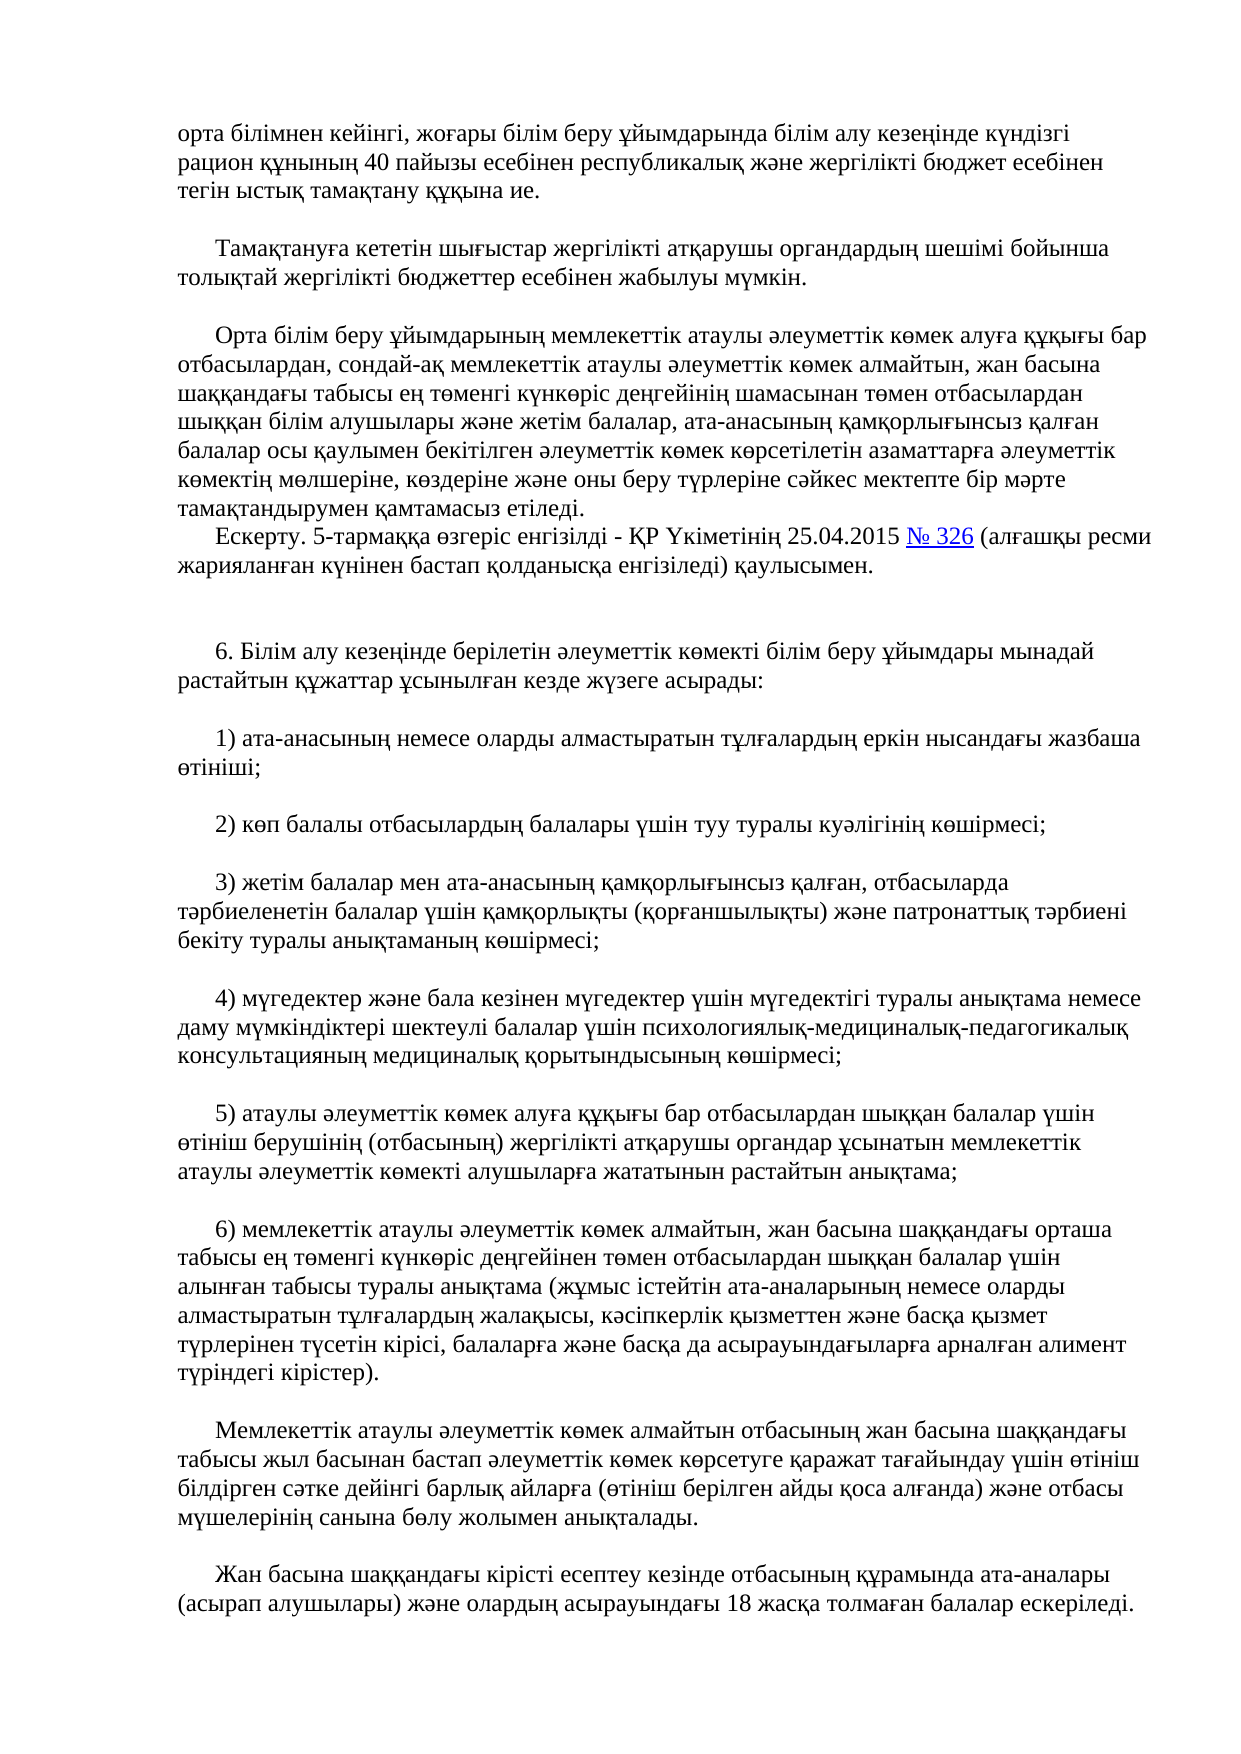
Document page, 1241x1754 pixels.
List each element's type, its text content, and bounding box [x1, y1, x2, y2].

text 6. Білім алу кезеңінде берілетін әлеуметтік көмекті білім беру ұйымдары мынадай растайтын құжаттар ұсынылған кезде жүзеге асырады: [177, 636, 1152, 694]
text Мемлекеттік атаулы әлеуметтік көмек алмайтын отбасының жан басына шаққандағы табысы жыл басынан бастап әлеуметтік көмек көрсетуге қаражат тағайындау үшін өтініш білдірген сәтке дейінгі барлық айларға (өтініш берілген айды қоса алғанда) және отбасы мүшелерінің санына бөлу жолымен анықталады. [177, 1415, 1152, 1530]
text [177, 118, 1152, 204]
text 5) атаулы әлеуметтік көмек алуға құқығы бар отбасылардан шыққан балалар үшін өтініш берушінің (отбасының) жергілікті атқарушы органдар ұсынатын мемлекеттік атаулы әлеуметтік көмекті алушыларға жататынын растайтын анықтама; [177, 1098, 1152, 1184]
text Жан басына шаққандағы кірісті есептеу кезінде отбасының құрамында ата-аналары (асырап алушылары) және олардың асырауындағы 18 жасқа толмаған балалар ескеріледі. [177, 1559, 1152, 1617]
text Тамақтануға кететін шығыстар жергілікті атқарушы органдардың шешімі бойынша толықтай жергілікті бюджеттер есебінен жабылуы мүмкін. [177, 233, 1152, 291]
text 4) мүгедектер және бала кезінен мүгедектер үшін мүгедектігі туралы анықтама немесе даму мүмкіндіктері шектеулі балалар үшін психологиялық-медициналық-педагогикалық консультацияның медициналық қорытындысының көшірмесі; [177, 983, 1152, 1069]
text 2) көп балалы отбасылардың балалары үшін туу туралы куәлігінің көшірмесі; [177, 809, 1152, 838]
text 6) мемлекеттік атаулы әлеуметтік көмек алмайтын, жан басына шаққандағы орташа табысы ең төменгі күнкөріс деңгейінен төмен отбасылардан шыққан балалар үшін алынған табысы туралы анықтама (жұмыс істейтін ата-аналарының немесе оларды алмастыратын тұлғалардың жалақысы, кәсіпкерлік қызметтен және басқа қызмет түрлерінен түсетін кірісі, балаларға және басқа да асырауындағыларға арналған алимент түріндегі кірістер). [177, 1214, 1152, 1386]
text 1) ата-анасының немесе оларды алмастыратын тұлғалардың еркін нысандағы жазбаша өтініші; [177, 723, 1152, 780]
text Орта білім беру ұйымдарының мемлекеттік атаулы әлеуметтік көмек алуға құқығы бар отбасылардан, сондай-ақ мемлекеттік атаулы әлеуметтік көмек алмайтын, жан басына шаққандағы табысы ең төменгі күнкөріс деңгейінің шамасынан төмен отбасылардан шыққан білім алушылары және жетім балалар, ата-анасының қамқорлығынсыз қалған балалар осы қаулымен бекітілген әлеуметтік көмек көрсетілетін азаматтарға әлеуметтік көмектің мөлшеріне, көздеріне және оны беру түрлеріне сәйкес мектепте бір мәрте тамақтандырумен қамтамасыз етіледі. [177, 320, 1152, 521]
text 3) жетім балалар мен ата-анасының қамқорлығынсыз қалған, отбасыларда тәрбиеленетін балалар үшін қамқорлықты (қорғаншылықты) және патронаттық тәрбиені бекіту туралы анықтаманың көшірмесі; [177, 867, 1152, 954]
text Ескерту. 5-тармаққа өзгеріс енгізілді - ҚР Үкіметінің 25.04.2015 № 326 (алғашқы ресми жарияланған күнінен бастап қолданысқа енгізіледі) қаулысымен. [177, 521, 1152, 607]
